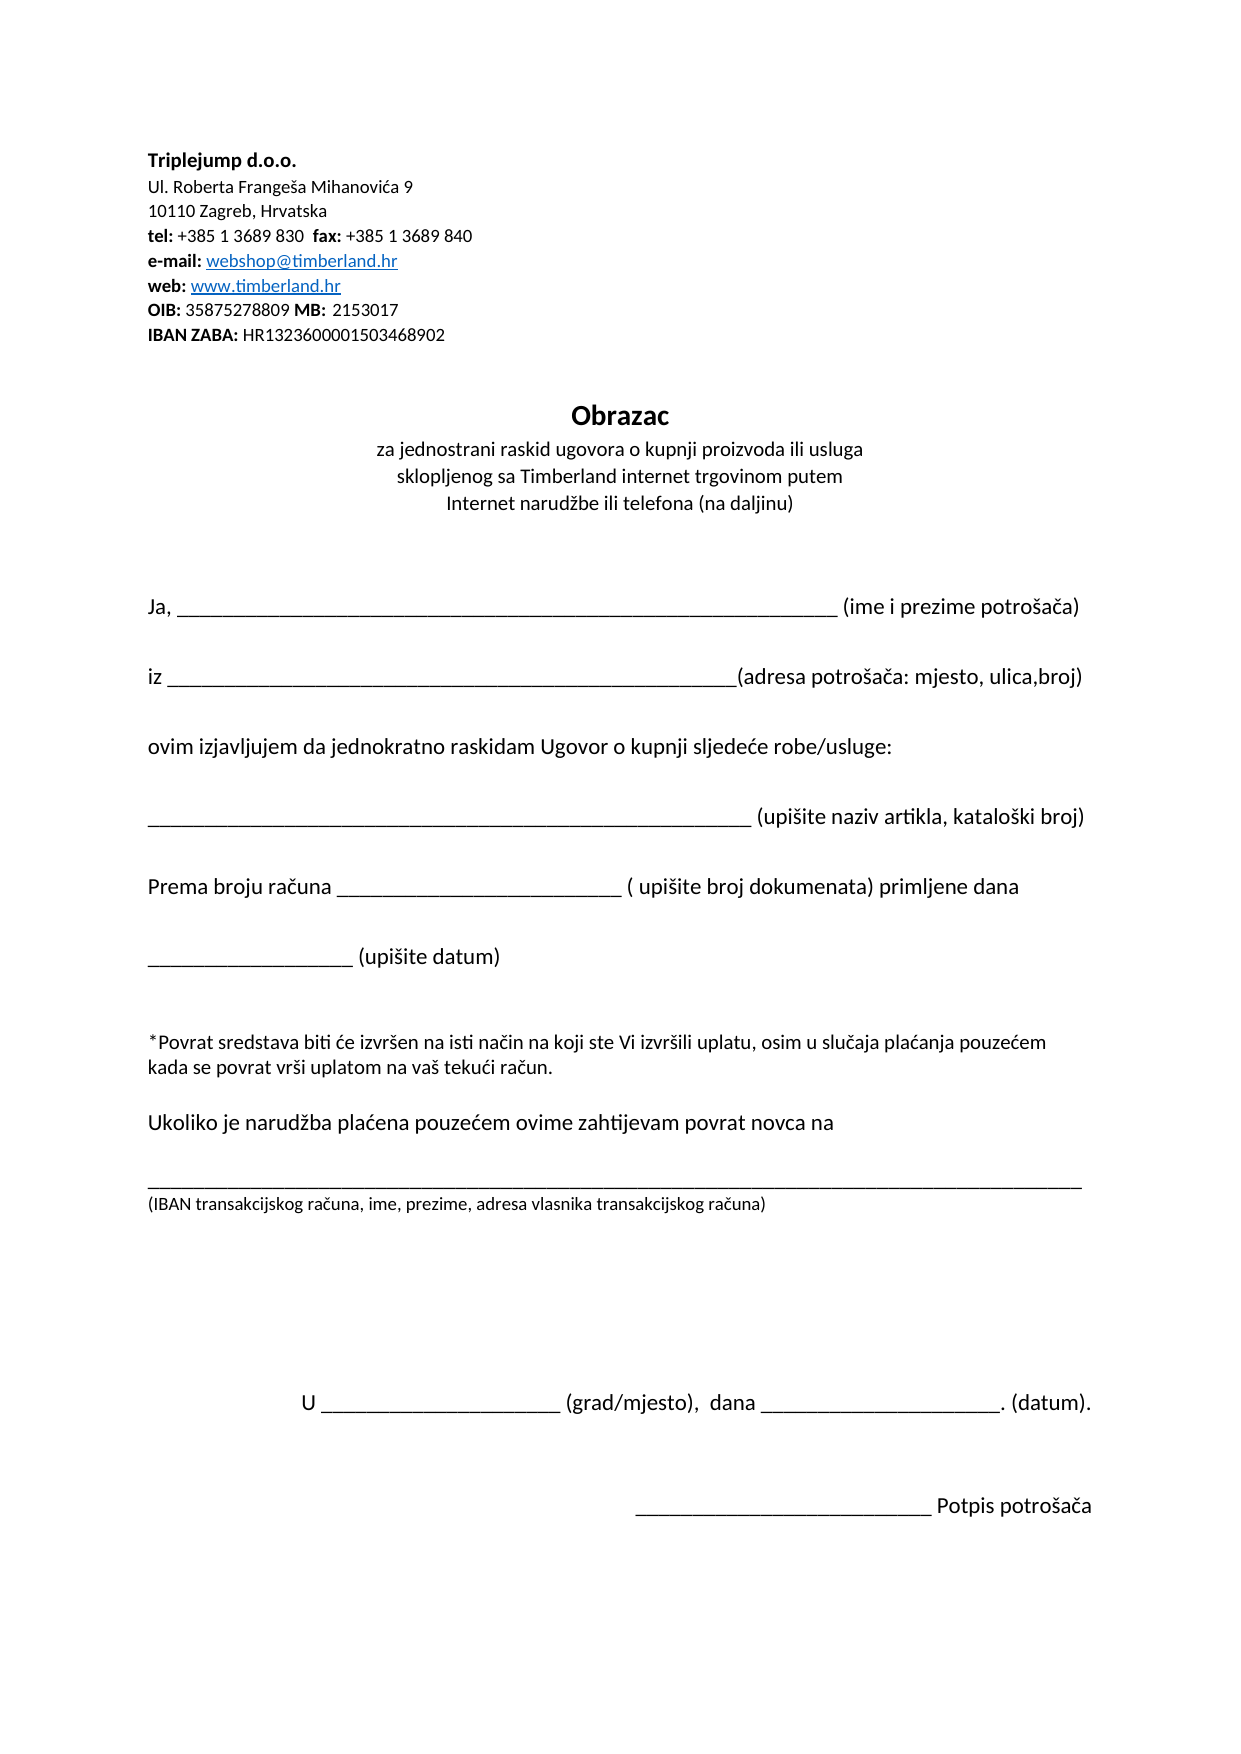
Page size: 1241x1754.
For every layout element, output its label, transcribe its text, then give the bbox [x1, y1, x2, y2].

text Obrazac [148, 397, 1093, 433]
text __________________________________________________________________________________ (IBAN transakcijskog računa, ime, prezime, adresa vlasnika transakcijskog računa) [148, 1164, 1093, 1215]
text __________________________ Potpis potrošača [148, 1491, 1093, 1519]
text 10110 Zagreb, Hrvatska [148, 200, 1093, 223]
text U _____________________ (grad/mjesto), dana _____________________. (datum). [148, 1388, 1093, 1416]
text web: www.timberland.hr [148, 274, 1093, 297]
text Ul. Roberta Frangeša Mihanovića 9 [148, 175, 1093, 198]
text Triplejump d.o.o. [148, 148, 1093, 173]
text Internet narudžbe ili telefona (na daljinu) [148, 491, 1093, 516]
text Ukoliko je narudžba plaćena pouzećem ovime zahtijevam povrat novca na [148, 1108, 1093, 1136]
text OIB: 35875278809 MB: 2153017 [332, 298, 1093, 321]
text sklopljenog sa Timberland internet trgovinom putem [148, 463, 1093, 489]
text IBAN ZABA: HR1323600001503468902 [148, 323, 1093, 346]
text OIB: 35875278809 MB: 2153017 [148, 298, 326, 321]
text *Povrat sredstava biti će izvršen na isti način na koji ste Vi izvršili uplatu, osim u slučaja plaćanja pouzećem kada se povrat vrši uplatom na vaš tekući račun. [148, 1029, 1093, 1080]
text Ja, __________________________________________________________ (ime i prezime potrošača) iz __________________________________________________(adresa potrošača: mjesto, ulica,broj) ovim izjavljujem da jednokratno raskidam Ugovor o kupnji sljedeće robe/usluge: _____________________________________________________ (upišite naziv artikla, kataloški broj) Prema broju računa _________________________ ( upišite broj dokumenata) primljene dana __________________ (upišite datum) [148, 592, 1093, 970]
text tel: +385 1 3689 830 fax: +385 1 3689 840 [148, 224, 1093, 247]
text za jednostrani raskid ugovora o kupnji proizvoda ili usluga [148, 436, 1093, 461]
text e-mail: webshop@timberland.hr [148, 249, 1093, 272]
